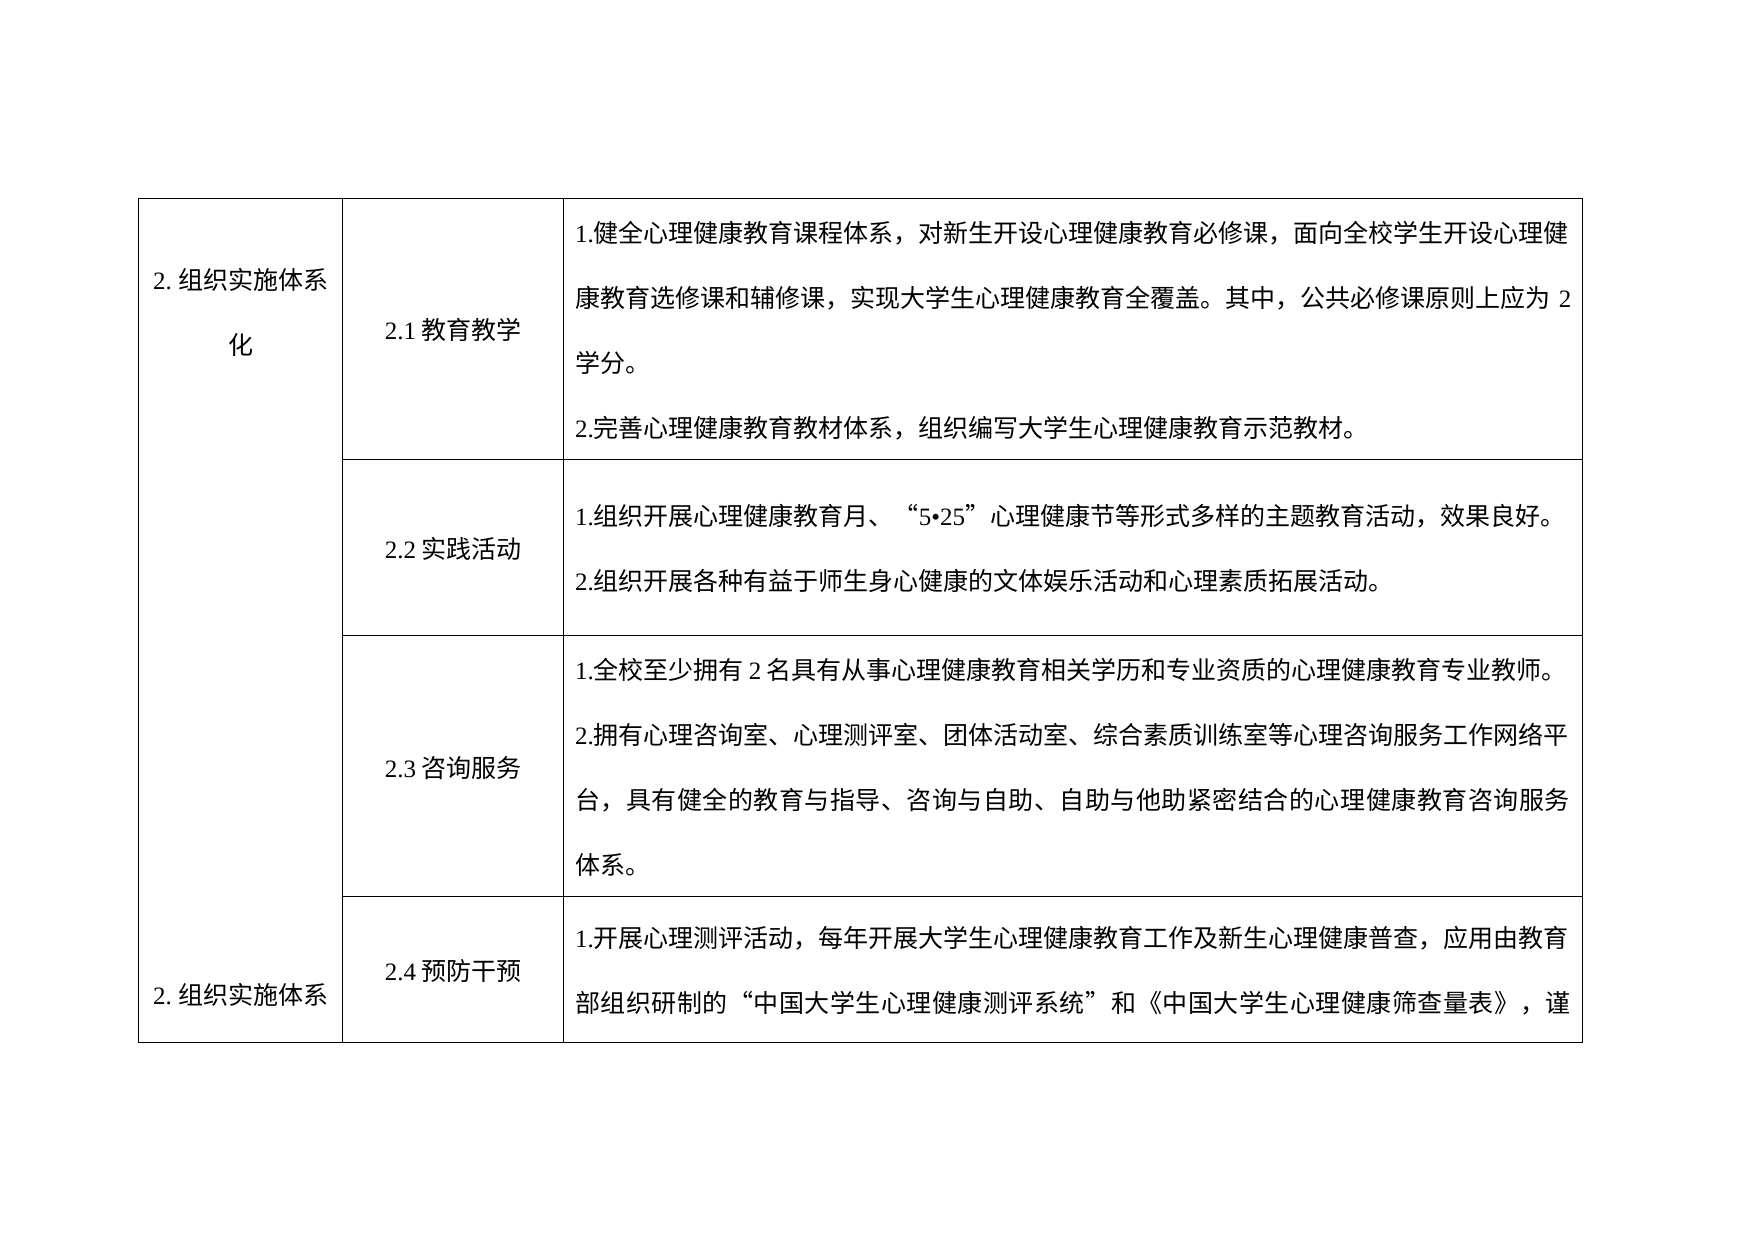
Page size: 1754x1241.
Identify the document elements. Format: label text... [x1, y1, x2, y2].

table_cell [564, 897, 1582, 1042]
table_cell 2.1教育教学 [343, 199, 563, 459]
table_cell 1.全校至少拥有2名具有从事心理健康教育相关学历和专业资质的心理健康教育专业教师。 2.拥有心理咨询室、心理测评室、团体活动室、综合素质训练室等心理咨询服务工作网络平台，具有健全的教育与指导、咨询与自助、自助与他助紧密结合的心理健康教育咨询服务体系。 [564, 636, 1582, 896]
table_cell 2. 组织实施体系化 2. 组织实施体系化 [139, 199, 342, 1042]
table_cell 1.健全心理健康教育课程体系，对新生开设心理健康教育必修课，面向全校学生开设心理健康教育选修课和辅修课，实现大学生心理健康教育全覆盖。其中，公共必修课原则上应为2学分。 2.完善心理健康教育教材体系，组织编写大学生心理健康教育示范教材。 [564, 199, 1582, 459]
table_cell 2.4预防干预 [343, 897, 563, 1042]
table_cell 2.3咨询服务 [343, 636, 563, 896]
table_cell 2.2实践活动 [343, 460, 563, 635]
table_cell 1.组织开展心理健康教育月、“5•25”心理健康节等形式多样的主题教育活动，效果良好。 2.组织开展各种有益于师生身心健康的文体娱乐活动和心理素质拓展活动。 [564, 460, 1582, 635]
